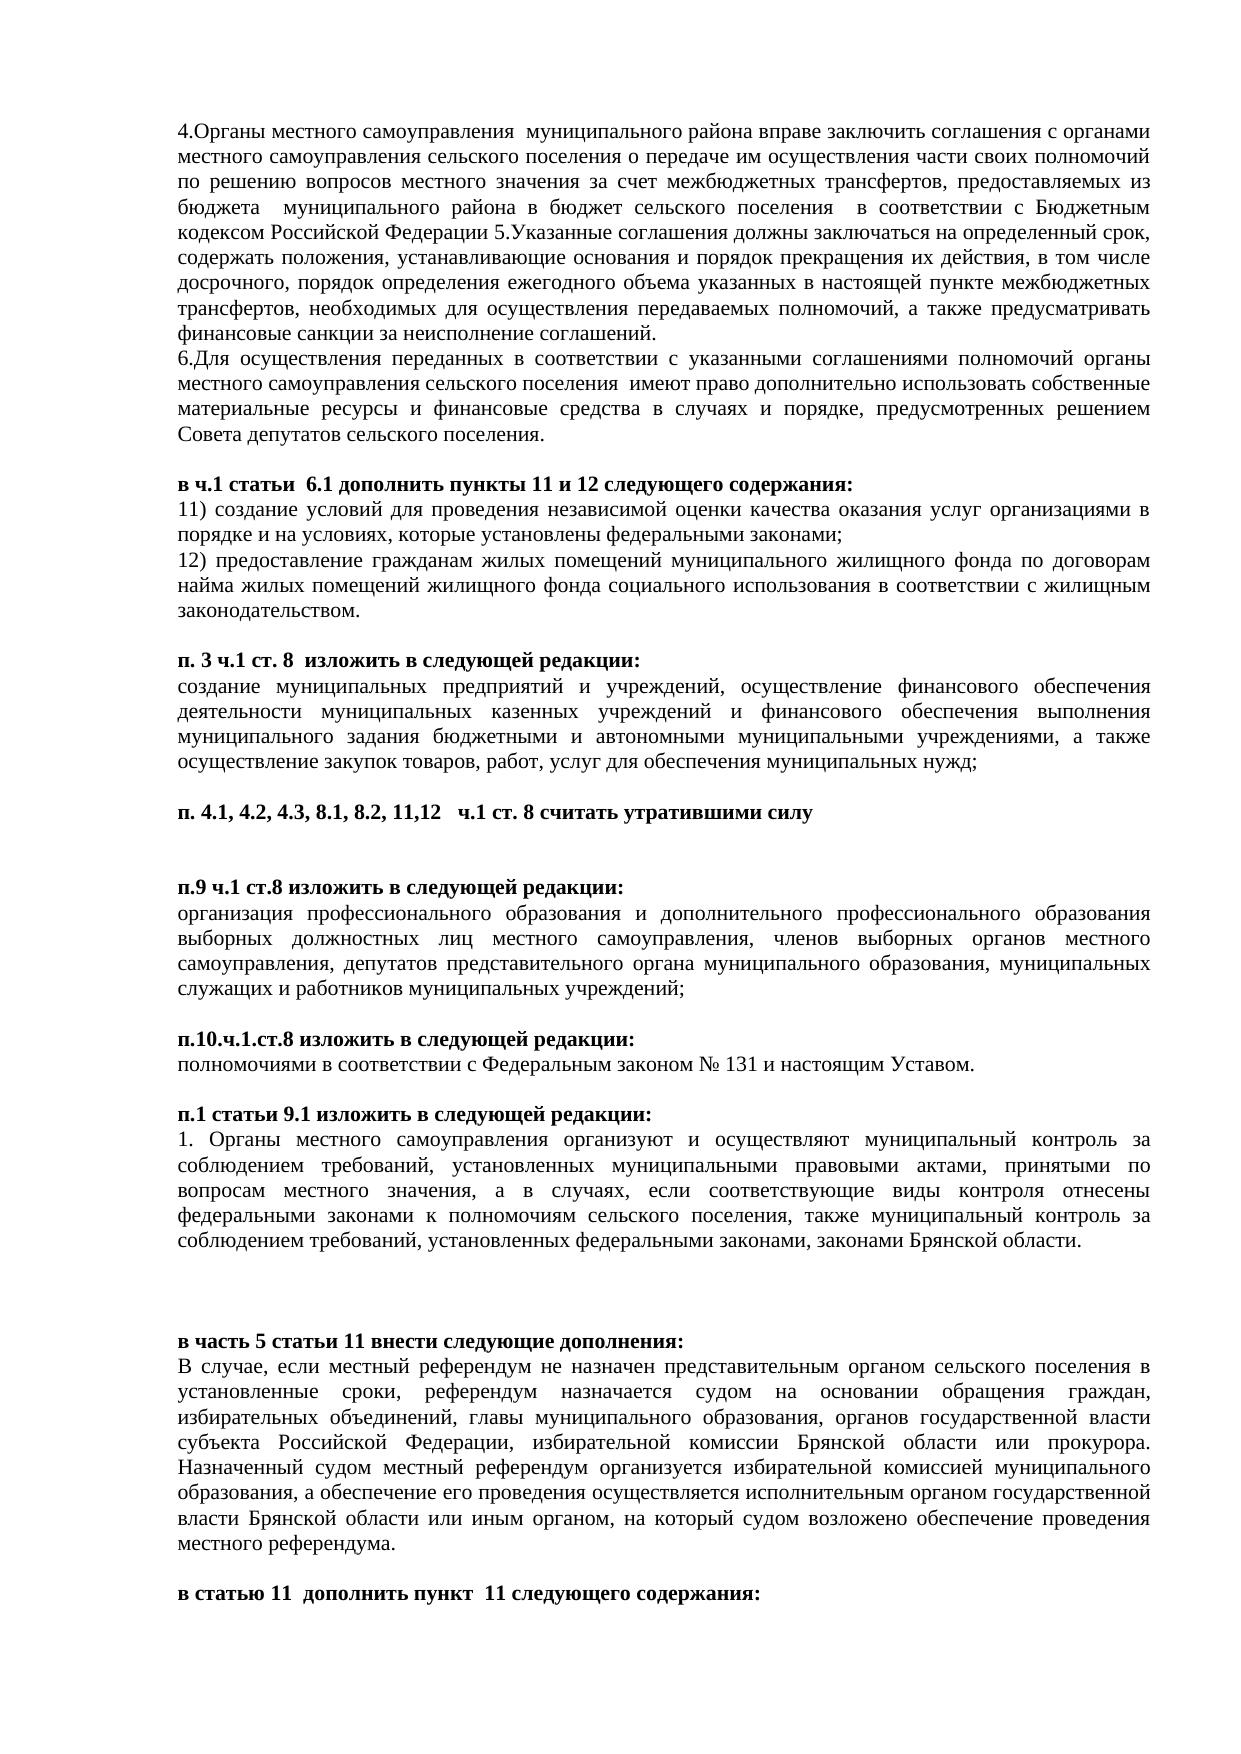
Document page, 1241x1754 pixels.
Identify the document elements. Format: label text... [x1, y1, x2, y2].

text п.10.ч.1.ст.8 изложить в следующей редакции: [177, 1026, 1152, 1051]
text 6.Для осуществления переданных в соответствии с указанными соглашениями полномочий органы местного самоуправления сельского поселения имеют право дополнительно использовать собственные материальные ресурсы и финансовые средства в случаях и порядке, предусмотренных решением Совета депутатов сельского поселения. [177, 345, 1152, 446]
text в часть 5 статьи 11 внести следующие дополнения: [177, 1328, 1152, 1353]
text п. 4.1, 4.2, 4.3, 8.1, 8.2, 11,12 ч.1 ст. 8 считать утратившими силу [177, 799, 1152, 824]
text 12) предоставление гражданам жилых помещений муниципального жилищного фонда по договорам найма жилых помещений жилищного фонда социального использования в соответствии с жилищным законодательством. [177, 547, 1152, 622]
text В случае, если местный референдум не назначен представительным органом сельского поселения в установленные сроки, референдум назначается судом на основании обращения граждан, избирательных объединений, главы муниципального образования, органов государственной власти субъекта Российской Федерации, избирательной комиссии Брянской области или прокурора. Назначенный судом местный референдум организуется избирательной комиссией муниципального образования, а обеспечение его проведения осуществляется исполнительным органом государственной власти Брянской области или иным органом, на который судом возложено обеспечение проведения местного референдума. [177, 1353, 1152, 1555]
text организация профессионального образования и дополнительного профессионального образования выборных должностных лиц местного самоуправления, членов выборных органов местного самоуправления, депутатов представительного органа муниципального образования, муниципальных служащих и работников муниципальных учреждений; [177, 899, 1152, 1000]
text полномочиями в соответствии с Федеральным законом № 131 и настоящим Уставом. [177, 1051, 1152, 1076]
text п.9 ч.1 ст.8 изложить в следующей редакции: [177, 874, 1152, 899]
text в ч.1 статьи 6.1 дополнить пункты 11 и 12 следующего содержания: [177, 471, 1152, 496]
text 11) создание условий для проведения независимой оценки качества оказания услуг организациями в порядке и на условиях, которые установлены федеральными законами; [177, 496, 1152, 547]
text 1. Органы местного самоуправления организуют и осуществляют муниципальный контроль за соблюдением требований, установленных муниципальными правовыми актами, принятыми по вопросам местного значения, а в случаях, если соответствующие виды контроля отнесены федеральными законами к полномочиям сельского поселения, также муниципальный контроль за соблюдением требований, установленных федеральными законами, законами Брянской области. [177, 1126, 1152, 1252]
text создание муниципальных предприятий и учреждений, осуществление финансового обеспечения деятельности муниципальных казенных учреждений и финансового обеспечения выполнения муниципального задания бюджетными и автономными муниципальными учреждениями, а также осуществление закупок товаров, работ, услуг для обеспечения муниципальных нужд; [177, 673, 1152, 773]
text п. 3 ч.1 ст. 8 изложить в следующей редакции: [177, 647, 1152, 673]
text п.1 статьи 9.1 изложить в следующей редакции: [177, 1101, 1152, 1126]
text 4.Органы местного самоуправления муниципального района вправе заключить соглашения с органами местного самоуправления сельского поселения о передаче им осуществления части своих полномочий по решению вопросов местного значения за счет межбюджетных трансфертов, предоставляемых из бюджета муниципального района в бюджет сельского поселения в соответствии с Бюджетным кодексом Российской Федерации 5.Указанные соглашения должны заключаться на определенный срок, содержать положения, устанавливающие основания и порядок прекращения их действия, в том числе досрочного, порядок определения ежегодного объема указанных в настоящей пункте межбюджетных трансфертов, необходимых для осуществления передаваемых полномочий, а также предусматривать финансовые санкции за неисполнение соглашений. [177, 118, 1152, 345]
text в статью 11 дополнить пункт 11 следующего содержания: [177, 1580, 1152, 1605]
